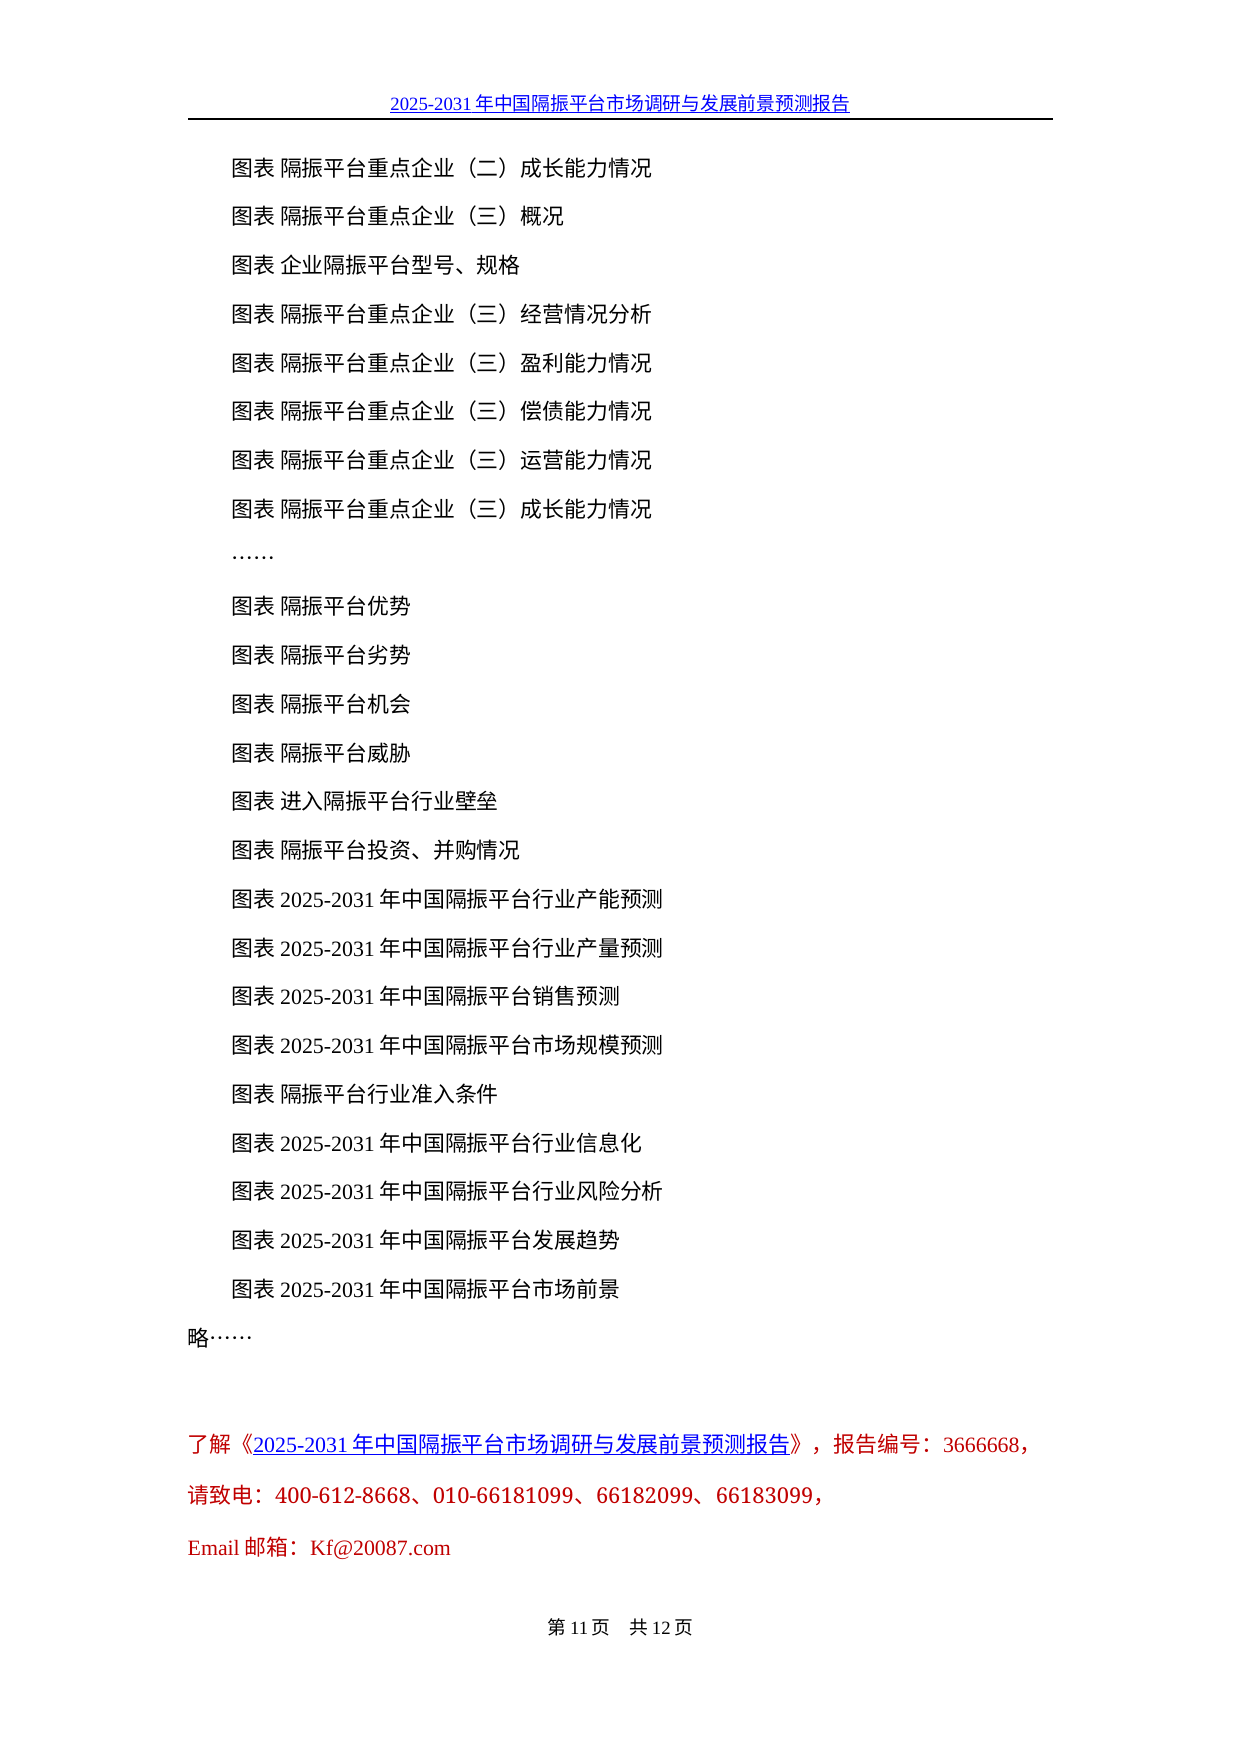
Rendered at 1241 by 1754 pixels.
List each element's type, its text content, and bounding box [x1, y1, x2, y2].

text 了解《2025-2031年中国隔振平台市场调研与发展前景预测报告》，报告编号：3666668， [187, 1427, 1053, 1459]
text Email邮箱：Kf@20087.com [187, 1530, 1053, 1562]
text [187, 150, 1053, 1353]
text 请致电：400-612-8668、010-66181099、66182099、66183099， [187, 1478, 1053, 1511]
